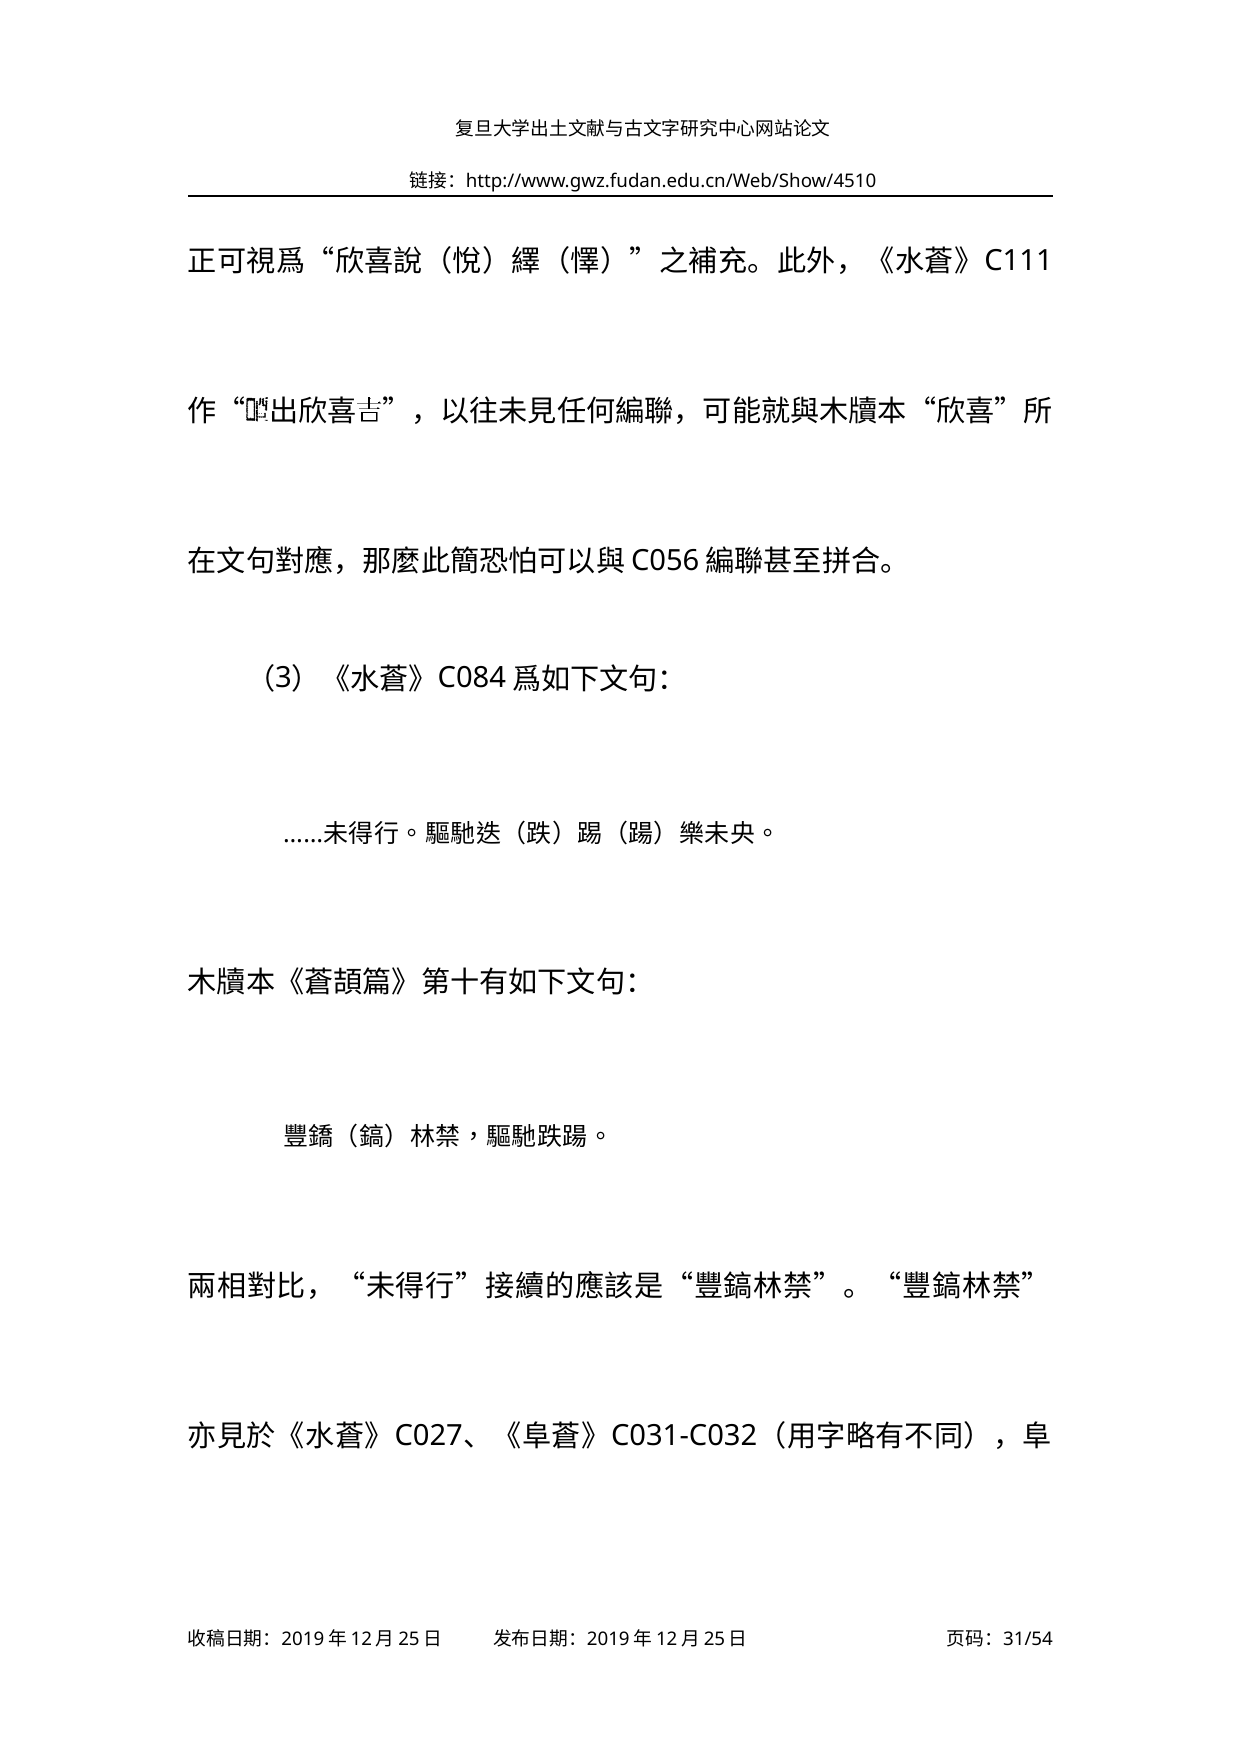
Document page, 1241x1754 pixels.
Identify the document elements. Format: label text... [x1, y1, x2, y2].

text （3）《水蒼》C084爲如下文句： [187, 639, 1053, 714]
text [187, 1246, 1053, 1471]
picture [356, 397, 382, 422]
text 豐鐈（鎬）林禁，驅馳跌踼。 [231, 1116, 1053, 1154]
text 木牘本《蒼頡篇》第十有如下文句： [187, 943, 1053, 1018]
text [187, 222, 1053, 597]
picture [245, 396, 269, 422]
text ……未得行。驅馳迭（跌）踢（踼）樂未央。 [231, 813, 1053, 850]
